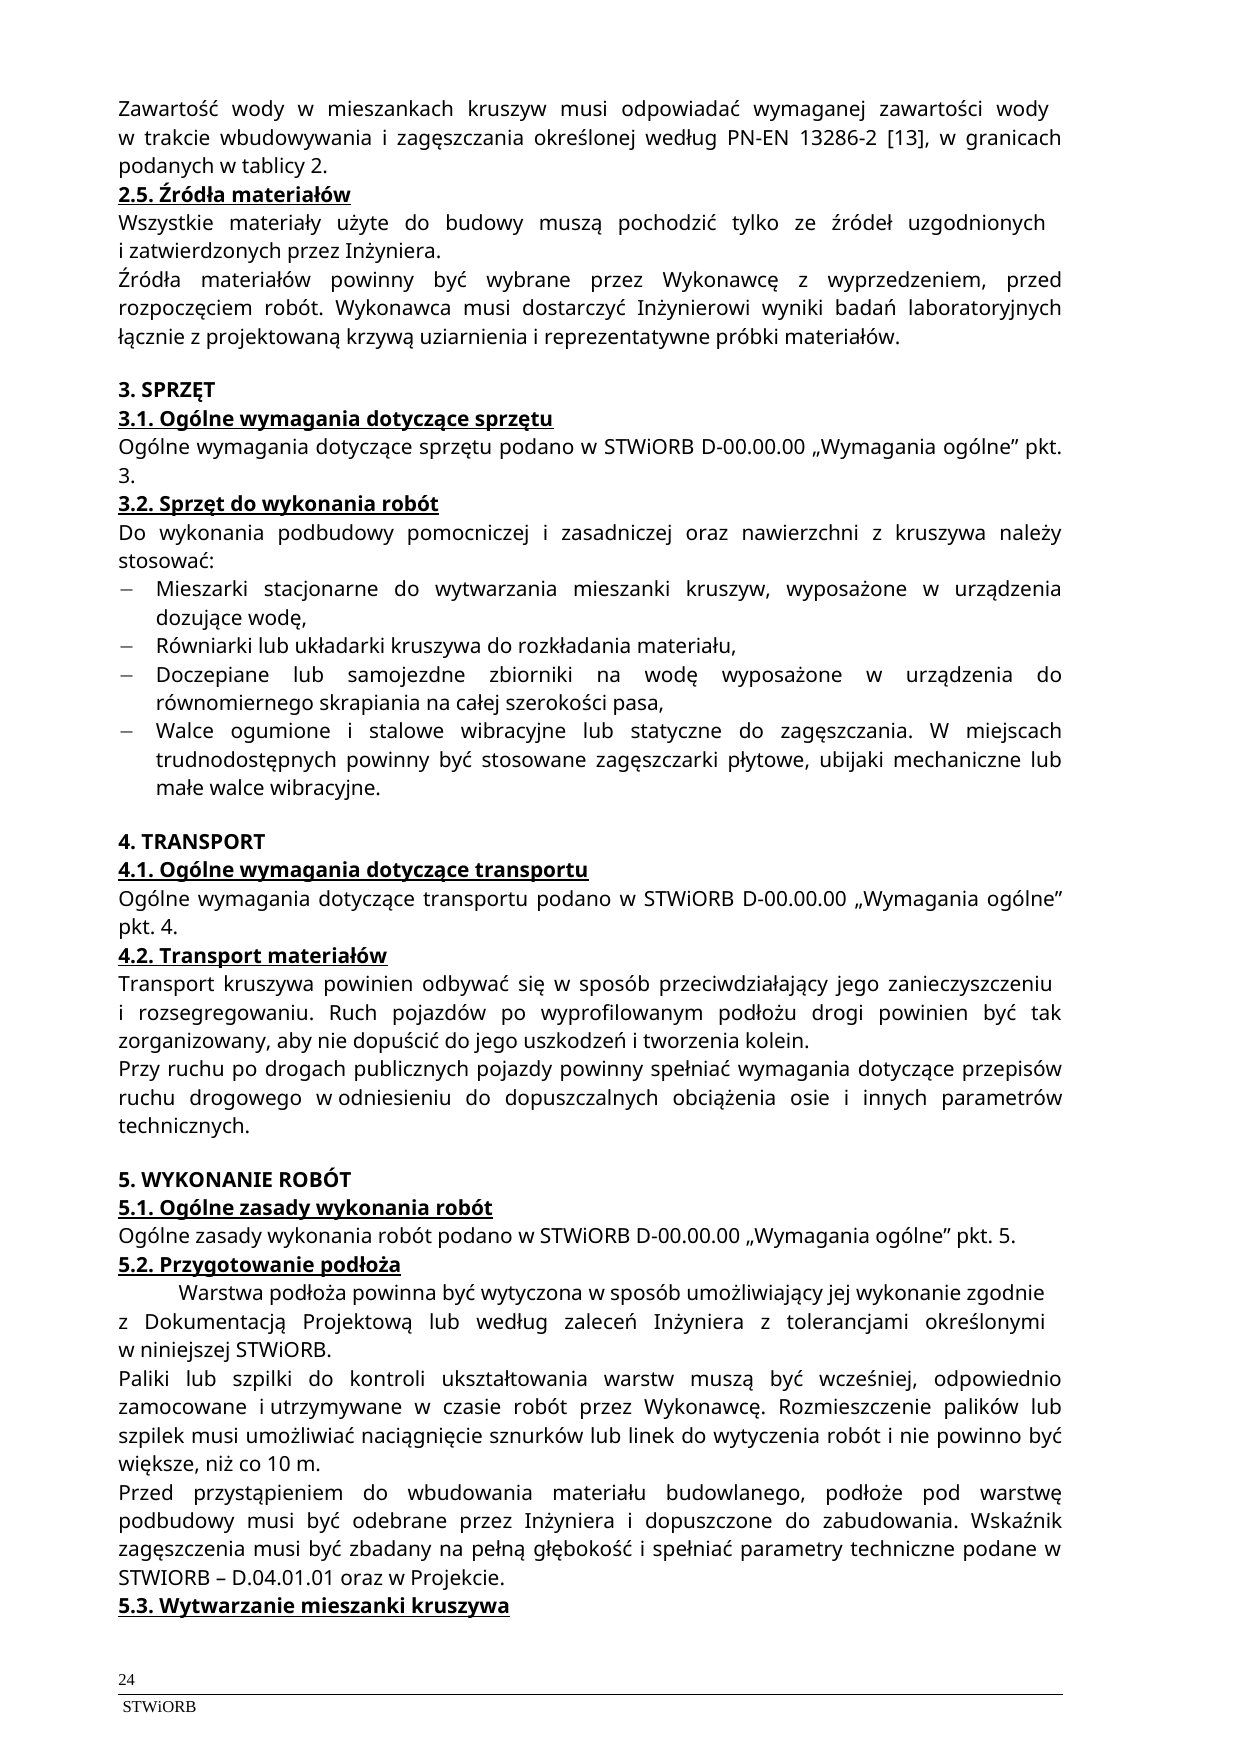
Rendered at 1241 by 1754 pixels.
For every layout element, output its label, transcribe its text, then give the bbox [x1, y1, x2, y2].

text 5. WYKONANIE ROBÓT [118, 1165, 1063, 1193]
list Równiarki lub układarki kruszywa do rozkładania materiału, [118, 631, 1063, 660]
text Przed przystąpieniem do wbudowania materiału budowlanego, podłoże pod warstwę podbudowy musi być odebrane przez Inżyniera i dopuszczone do zabudowania. Wskaźnik zagęszczenia musi być zbadany na pełną głębokość i spełniać parametry techniczne podane w STWIORB – D.04.01.01 oraz w Projekcie. [118, 1478, 1063, 1591]
text 4. TRANSPORT [118, 827, 1063, 855]
list Walce ogumione i stalowe wibracyjne lub statyczne do zagęszczania. W miejscach trudnodostępnych powinny być stosowane zagęszczarki płytowe, ubijaki mechaniczne lub małe walce wibracyjne. [118, 717, 1063, 802]
text Ogólne zasady wykonania robót podano w STWiORB D-00.00.00 „Wymagania ogólne” pkt. 5. [118, 1222, 1063, 1250]
text Zawartość wody w mieszankach kruszyw musi odpowiadać wymaganej zawartości wody w trakcie wbudowywania i zagęszczania określonej według PN-EN 13286-2 [13], w granicach podanych w tablicy 2. [118, 94, 1063, 180]
text Ogólne wymagania dotyczące transportu podano w STWiORB D-00.00.00 „Wymagania ogólne” pkt. 4. [118, 884, 1063, 941]
text Przy ruchu po drogach publicznych pojazdy powinny spełniać wymagania dotyczące przepisów ruchu drogowego w odniesieniu do dopuszczalnych obciążenia osie i innych parametrów technicznych. [118, 1054, 1063, 1140]
text 3. SPRZĘT [118, 375, 1063, 404]
text Paliki lub szpilki do kontroli ukształtowania warstw muszą być wcześniej, odpowiednio zamocowane i utrzymywane w czasie robót przez Wykonawcę. Rozmieszczenie palików lub szpilek musi umożliwiać naciągnięcie sznurków lub linek do wytyczenia robót i nie powinno być większe, niż co 10 m. [118, 1364, 1063, 1478]
text Transport kruszywa powinien odbywać się w sposób przeciwdziałający jego zanieczyszczeniu i rozsegregowaniu. Ruch pojazdów po wyprofilowanym podłożu drogi powinien być tak zorganizowany, aby nie dopuścić do jego uszkodzeń i tworzenia kolein. [118, 969, 1063, 1054]
text 5.2. Przygotowanie podłoża [118, 1250, 1063, 1278]
text 5.1. Ogólne zasady wykonania robót [118, 1193, 1063, 1222]
text 3.1. Ogólne wymagania dotyczące sprzętu [118, 404, 1063, 432]
text Ogólne wymagania dotyczące sprzętu podano w STWiORB D-00.00.00 „Wymagania ogólne” pkt. 3. [118, 432, 1063, 489]
text 4.1. Ogólne wymagania dotyczące transportu [118, 855, 1063, 884]
text 4.2. Transport materiałów [118, 941, 1063, 969]
text 2.5. Źródła materiałów [118, 180, 1063, 208]
text 3.2. Sprzęt do wykonania robót [118, 489, 1063, 518]
text Wszystkie materiały użyte do budowy muszą pochodzić tylko ze źródeł uzgodnionych i zatwierdzonych przez Inżyniera. [118, 208, 1063, 265]
text Warstwa podłoża powinna być wytyczona w sposób umożliwiający jej wykonanie zgodnie z Dokumentacją Projektową lub według zaleceń Inżyniera z tolerancjami określonymi w niniejszej STWiORB. [118, 1278, 1063, 1364]
text Źródła materiałów powinny być wybrane przez Wykonawcę z wyprzedzeniem, przed rozpoczęciem robót. Wykonawca musi dostarczyć Inżynierowi wyniki badań laboratoryjnych łącznie z projektowaną krzywą uziarnienia i reprezentatywne próbki materiałów. [118, 265, 1063, 350]
text 5.3. Wytwarzanie mieszanki kruszywa [118, 1591, 1063, 1620]
text Do wykonania podbudowy pomocniczej i zasadniczej oraz nawierzchni z kruszywa należy stosować: [118, 518, 1063, 574]
list Doczepiane lub samojezdne zbiorniki na wodę wyposażone w urządzenia do równomiernego skrapiania na całej szerokości pasa, [118, 660, 1063, 717]
list Mieszarki stacjonarne do wytwarzania mieszanki kruszyw, wyposażone w urządzenia dozujące wodę, [118, 574, 1063, 631]
